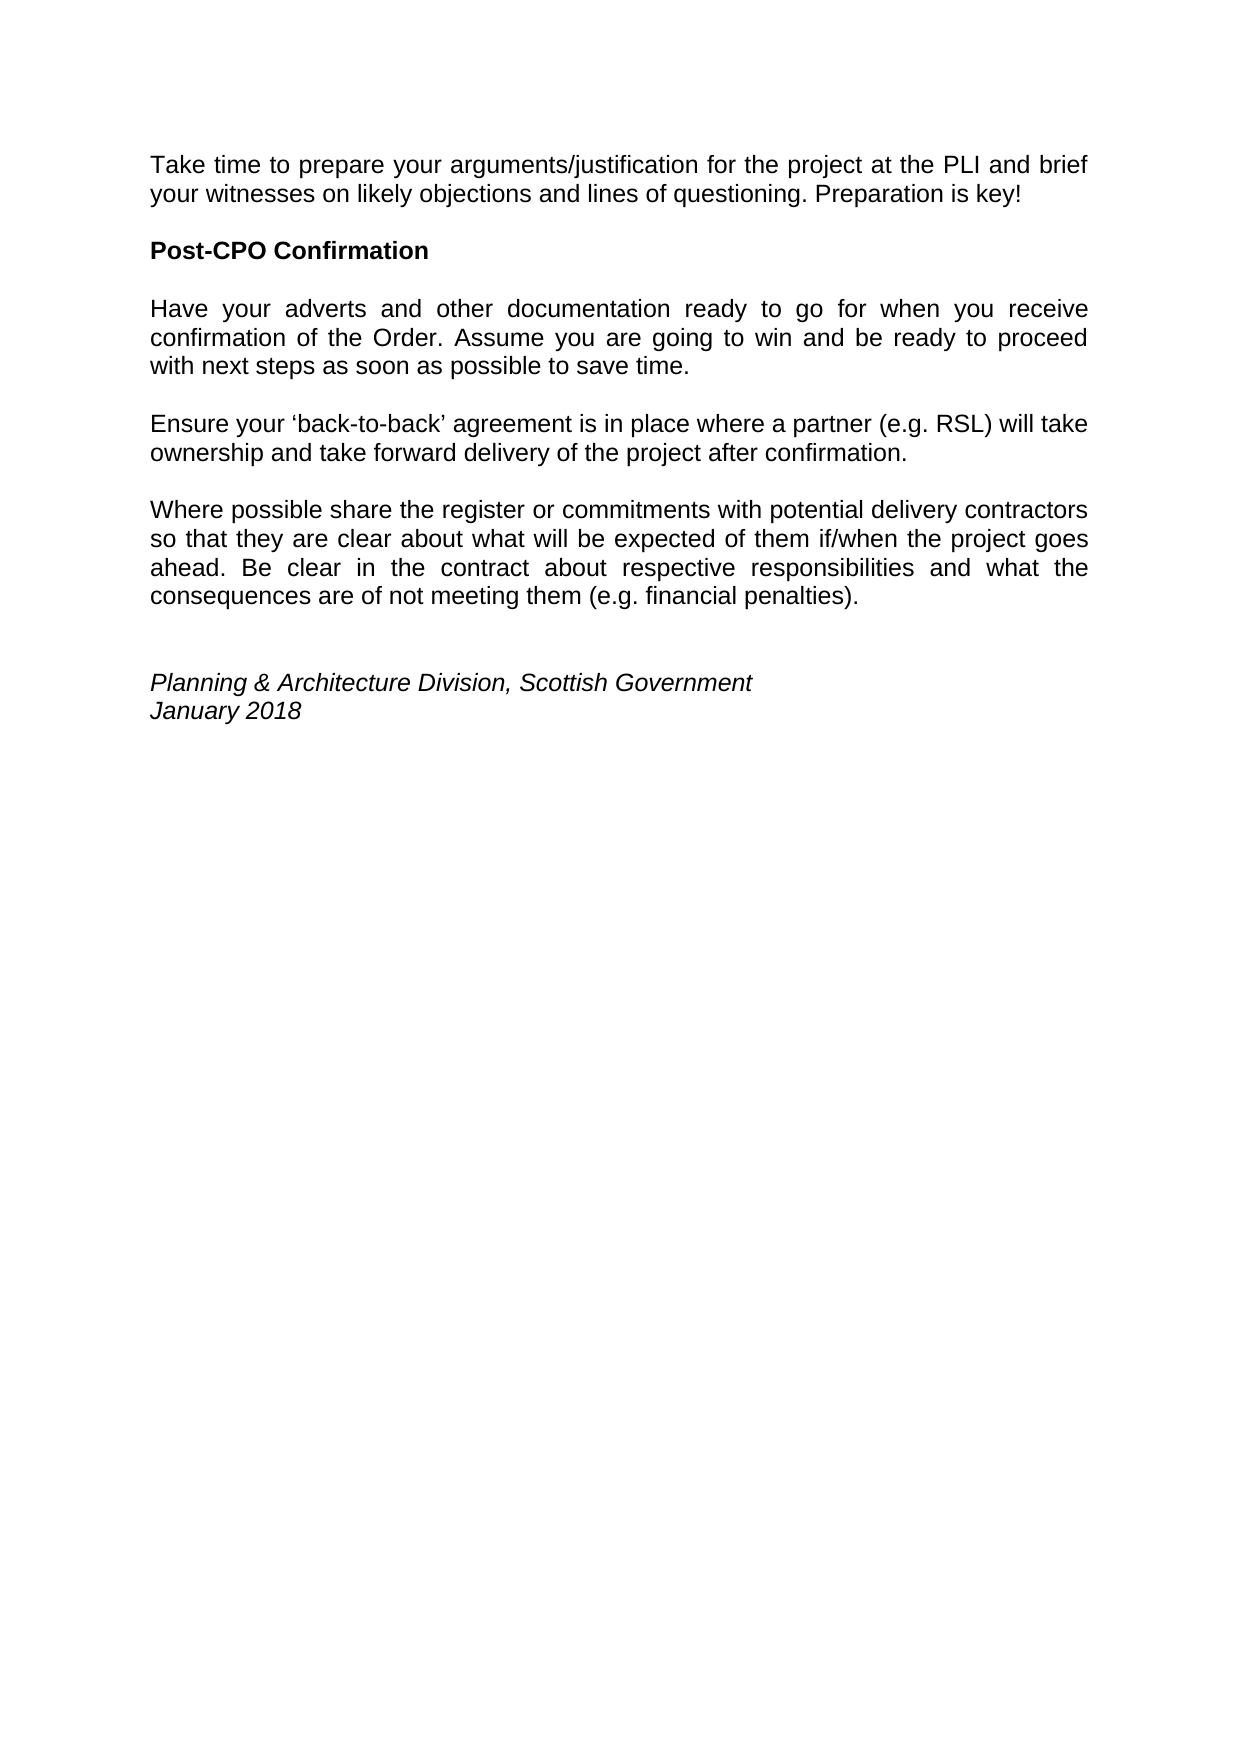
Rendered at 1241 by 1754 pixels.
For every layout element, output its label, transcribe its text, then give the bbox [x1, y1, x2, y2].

text January 2018 [150, 696, 1090, 725]
text Have your adverts and other documentation ready to go for when you receive confirmation of the Order. Assume you are going to win and be ready to proceed with next steps as soon as possible to save time. [150, 294, 1090, 380]
text Where possible share the register or commitments with potential delivery contractors so that they are clear about what will be expected of them if/when the project goes ahead. Be clear in the contract about respective responsibilities and what the consequences are of not meeting them (e.g. financial penalties). [150, 495, 1090, 610]
text Take time to prepare your arguments/justification for the project at the PLI and brief your witnesses on likely objections and lines of questioning. Preparation is key! [150, 150, 1090, 207]
text Ensure your ‘back-to-back’ agreement is in place where a partner (e.g. RSL) will take ownership and take forward delivery of the project after confirmation. [150, 409, 1090, 466]
text Planning & Architecture Division, Scottish Government [150, 667, 1090, 696]
text Post-CPO Confirmation [150, 236, 1090, 265]
